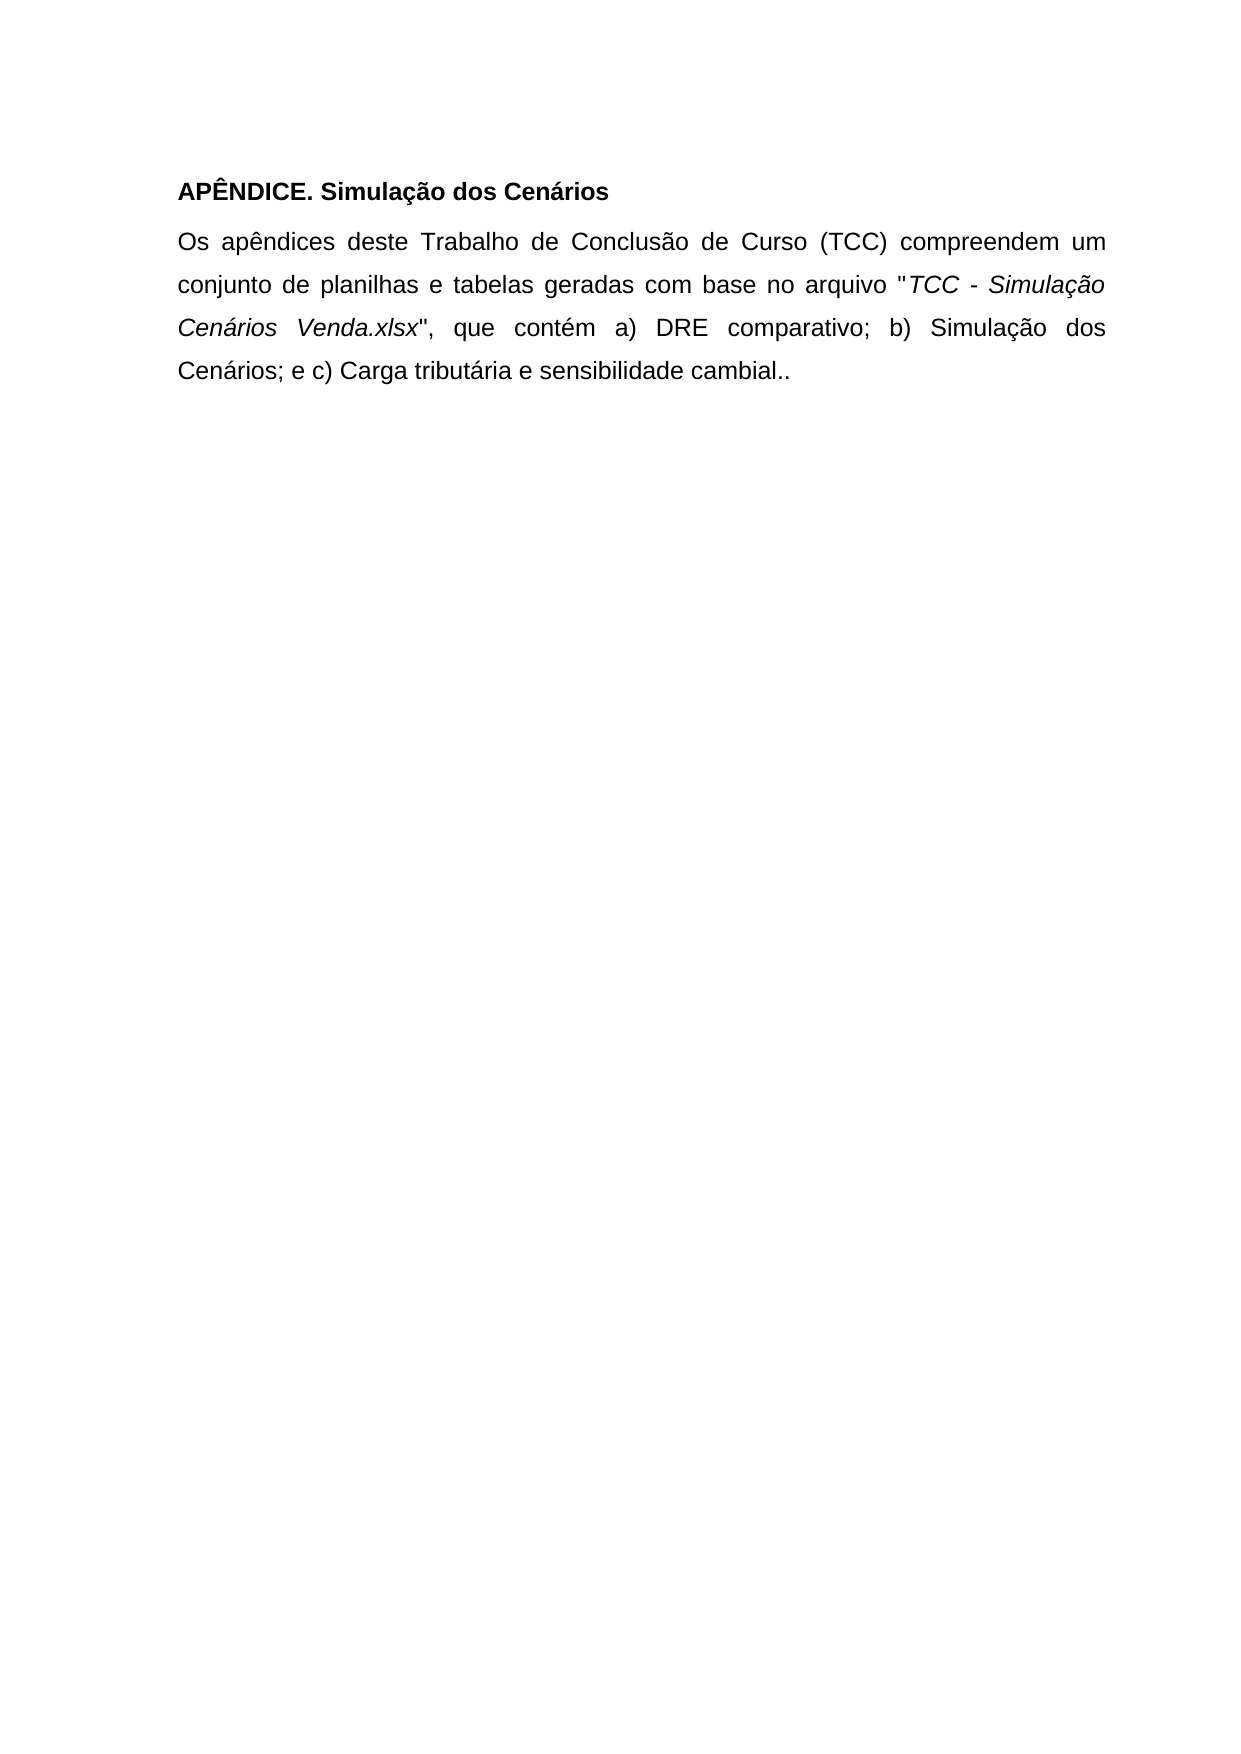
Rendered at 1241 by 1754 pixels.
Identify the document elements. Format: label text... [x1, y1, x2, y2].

subtitle APÊNDICE. Simulação dos Cenários [177, 177, 1122, 206]
text Os apêndices deste Trabalho de Conclusão de Curso (TCC) compreendem um conjunto de planilhas e tabelas geradas com base no arquivo "TCC - Simulação Cenários Venda.xlsx", que contém a) DRE comparativo; b) Simulação dos Cenários; e c) Carga tributária e sensibilidade cambial.. [177, 226, 1107, 384]
